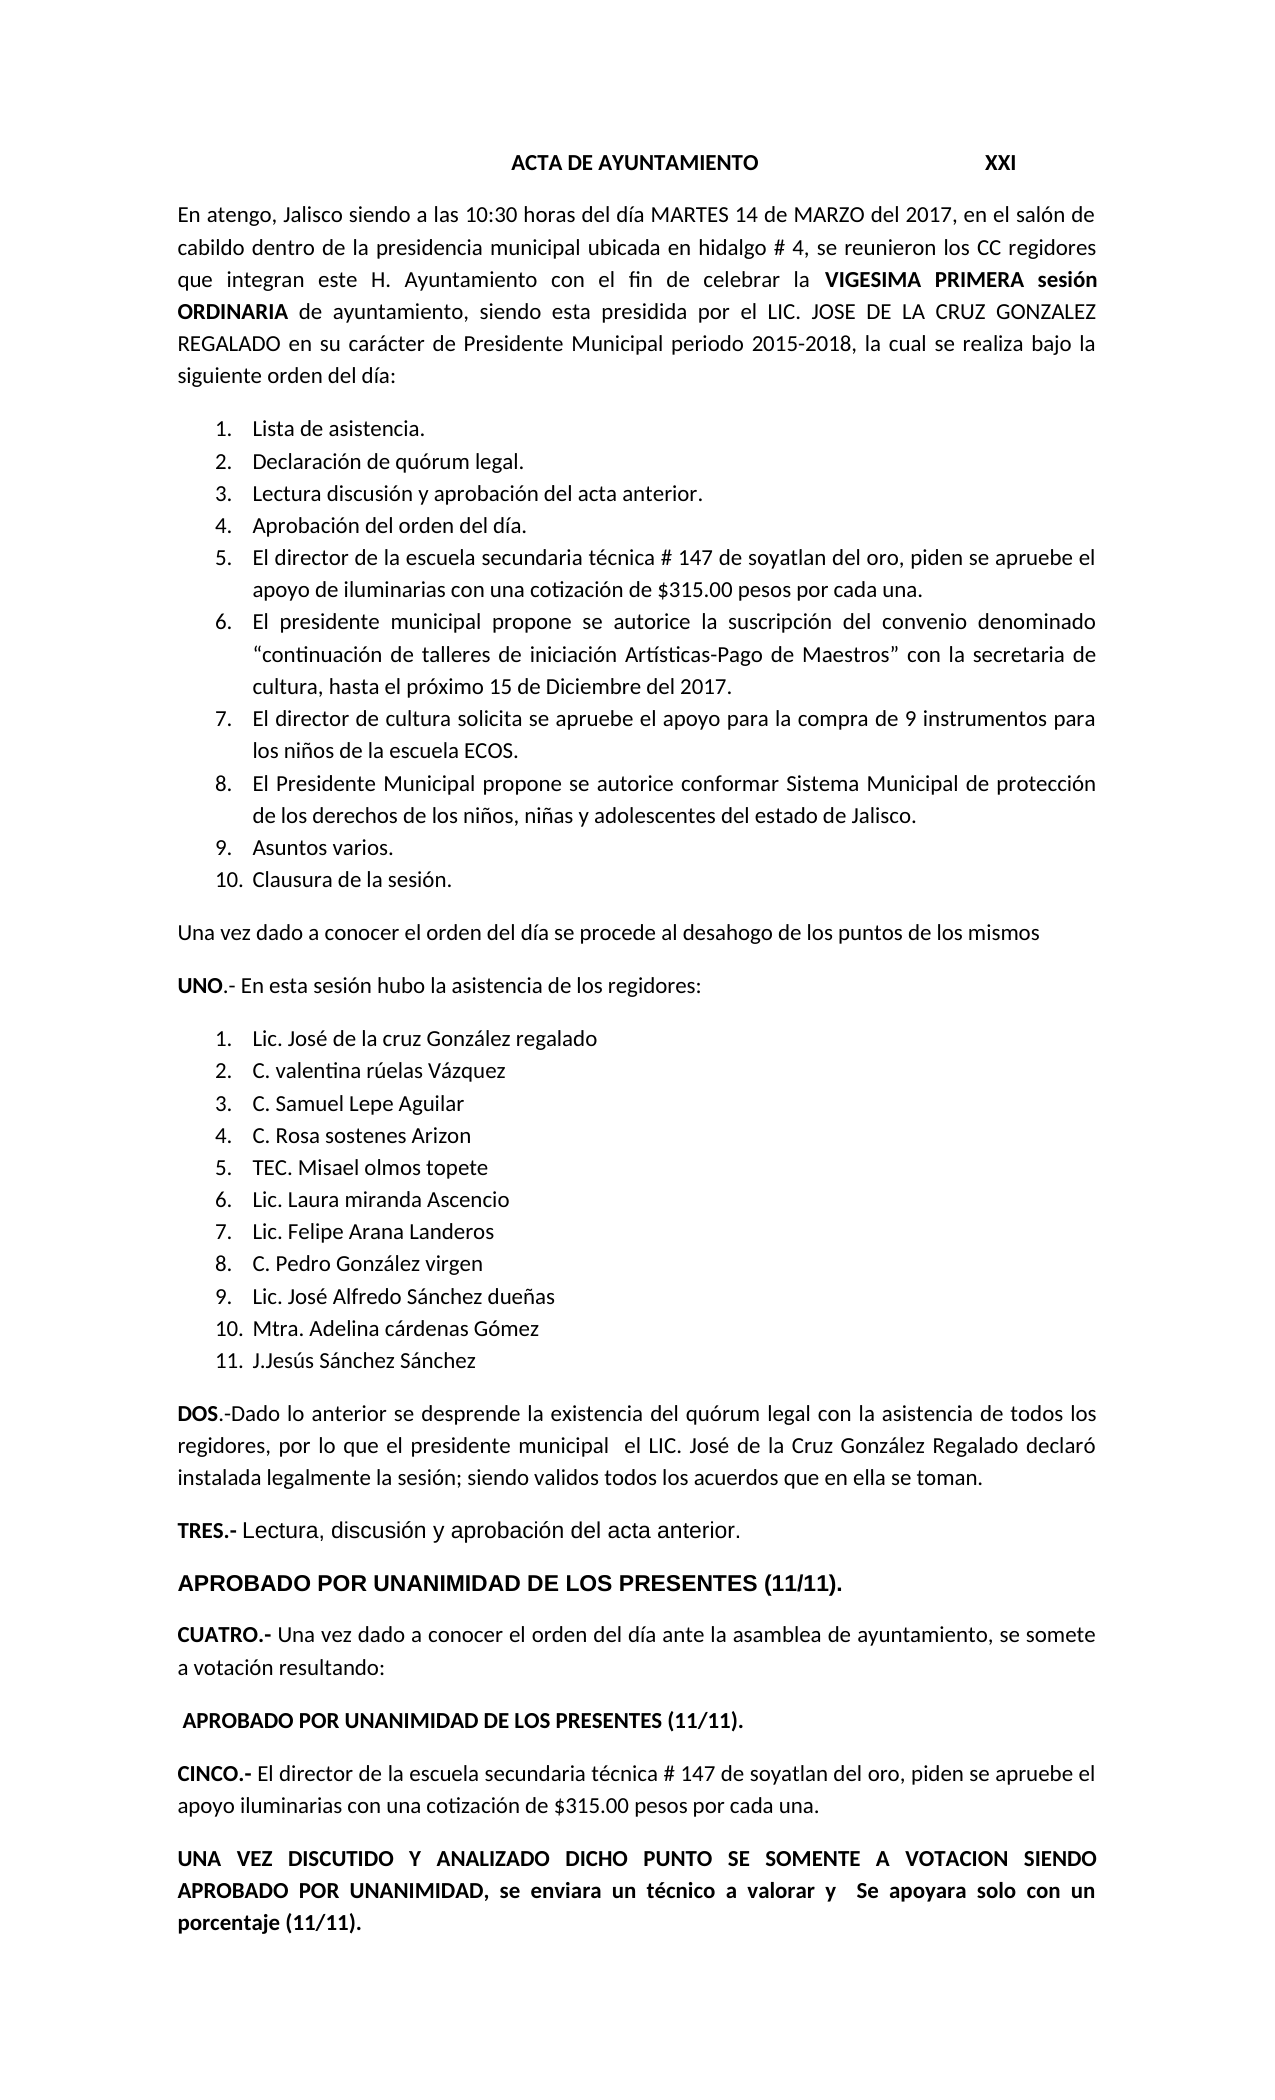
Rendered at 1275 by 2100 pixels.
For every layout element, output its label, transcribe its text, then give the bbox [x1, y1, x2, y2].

list Lic. José de la cruz González regalado [215, 1024, 1098, 1052]
text APROBADO POR UNANIMIDAD DE LOS PRESENTES (11/11). [177, 1569, 1098, 1596]
list TEC. Misael olmos topete [215, 1153, 1098, 1181]
list El director de la escuela secundaria técnica # 147 de soyatlan del oro, piden se apruebe el apoyo de iluminarias con una cotización de $315.00 pesos por cada una. [215, 543, 1098, 603]
list El presidente municipal propone se autorice la suscripción del convenio denominado “continuación de talleres de iniciación Artísticas-Pago de Maestros” con la secretaria de cultura, hasta el próximo 15 de Diciembre del 2017. [215, 608, 1098, 700]
text Una vez dado a conocer el orden del día se procede al desahogo de los puntos de los mismos [177, 918, 1098, 946]
list Declaración de quórum legal. [215, 447, 1098, 475]
text CINCO.- El director de la escuela secundaria técnica # 147 de soyatlan del oro, piden se apruebe el apoyo iluminarias con una cotización de $315.00 pesos por cada una. [177, 1759, 1098, 1819]
list Lectura discusión y aprobación del acta anterior. [215, 479, 1098, 507]
list Aprobación del orden del día. [215, 511, 1098, 539]
text CUATRO.- Una vez dado a conocer el orden del día ante la asamblea de ayuntamiento, se somete a votación resultando: [177, 1621, 1098, 1681]
list El Presidente Municipal propone se autorice conformar Sistema Municipal de protección de los derechos de los niños, niñas y adolescentes del estado de Jalisco. [215, 769, 1098, 829]
text ACTA DE AYUNTAMIENTO XXI [177, 148, 1098, 176]
text UNA VEZ DISCUTIDO Y ANALIZADO DICHO PUNTO SE SOMENTE A VOTACION SIENDO APROBADO POR UNANIMIDAD, se enviara un técnico a valorar y Se apoyara solo con un porcentaje (11/11). [177, 1844, 1098, 1936]
text En atengo, Jalisco siendo a las 10:30 horas del día MARTES 14 de MARZO del 2017, en el salón de cabildo dentro de la presidencia municipal ubicada en hidalgo # 4, se reunieron los CC regidores que integran este H. Ayuntamiento con el fin de celebrar la VIGESIMA PRIMERA sesión ORDINARIA de ayuntamiento, siendo esta presidida por el LIC. JOSE DE LA CRUZ GONZALEZ REGALADO en su carácter de Presidente Municipal periodo 2015-2018, la cual se realiza bajo la siguiente orden del día: [177, 201, 1098, 389]
text TRES.- Lectura, discusión y aprobación del acta anterior. [177, 1517, 1098, 1544]
list C. Rosa sostenes Arizon [215, 1121, 1098, 1149]
text DOS.-Dado lo anterior se desprende la existencia del quórum legal con la asistencia de todos los regidores, por lo que el presidente municipal el LIC. José de la Cruz González Regalado declaró instalada legalmente la sesión; siendo validos todos los acuerdos que en ella se toman. [177, 1399, 1098, 1492]
list C. Pedro González virgen [215, 1249, 1098, 1278]
list Lista de asistencia. [215, 414, 1098, 443]
list Mtra. Adelina cárdenas Gómez [215, 1314, 1098, 1342]
list Lic. José Alfredo Sánchez dueñas [215, 1282, 1098, 1310]
list Clausura de la sesión. [215, 865, 1098, 893]
list C. Samuel Lepe Aguilar [215, 1089, 1098, 1117]
list El director de cultura solicita se apruebe el apoyo para la compra de 9 instrumentos para los niños de la escuela ECOS. [215, 704, 1098, 764]
list Asuntos varios. [215, 833, 1098, 861]
text APROBADO POR UNANIMIDAD DE LOS PRESENTES (11/11). [177, 1706, 1098, 1734]
list C. valentina rúelas Vázquez [215, 1056, 1098, 1084]
list J.Jesús Sánchez Sánchez [215, 1346, 1098, 1374]
list Lic. Felipe Arana Landeros [215, 1217, 1098, 1245]
list Lic. Laura miranda Ascencio [215, 1185, 1098, 1213]
text UNO.- En esta sesión hubo la asistencia de los regidores: [177, 971, 1098, 999]
